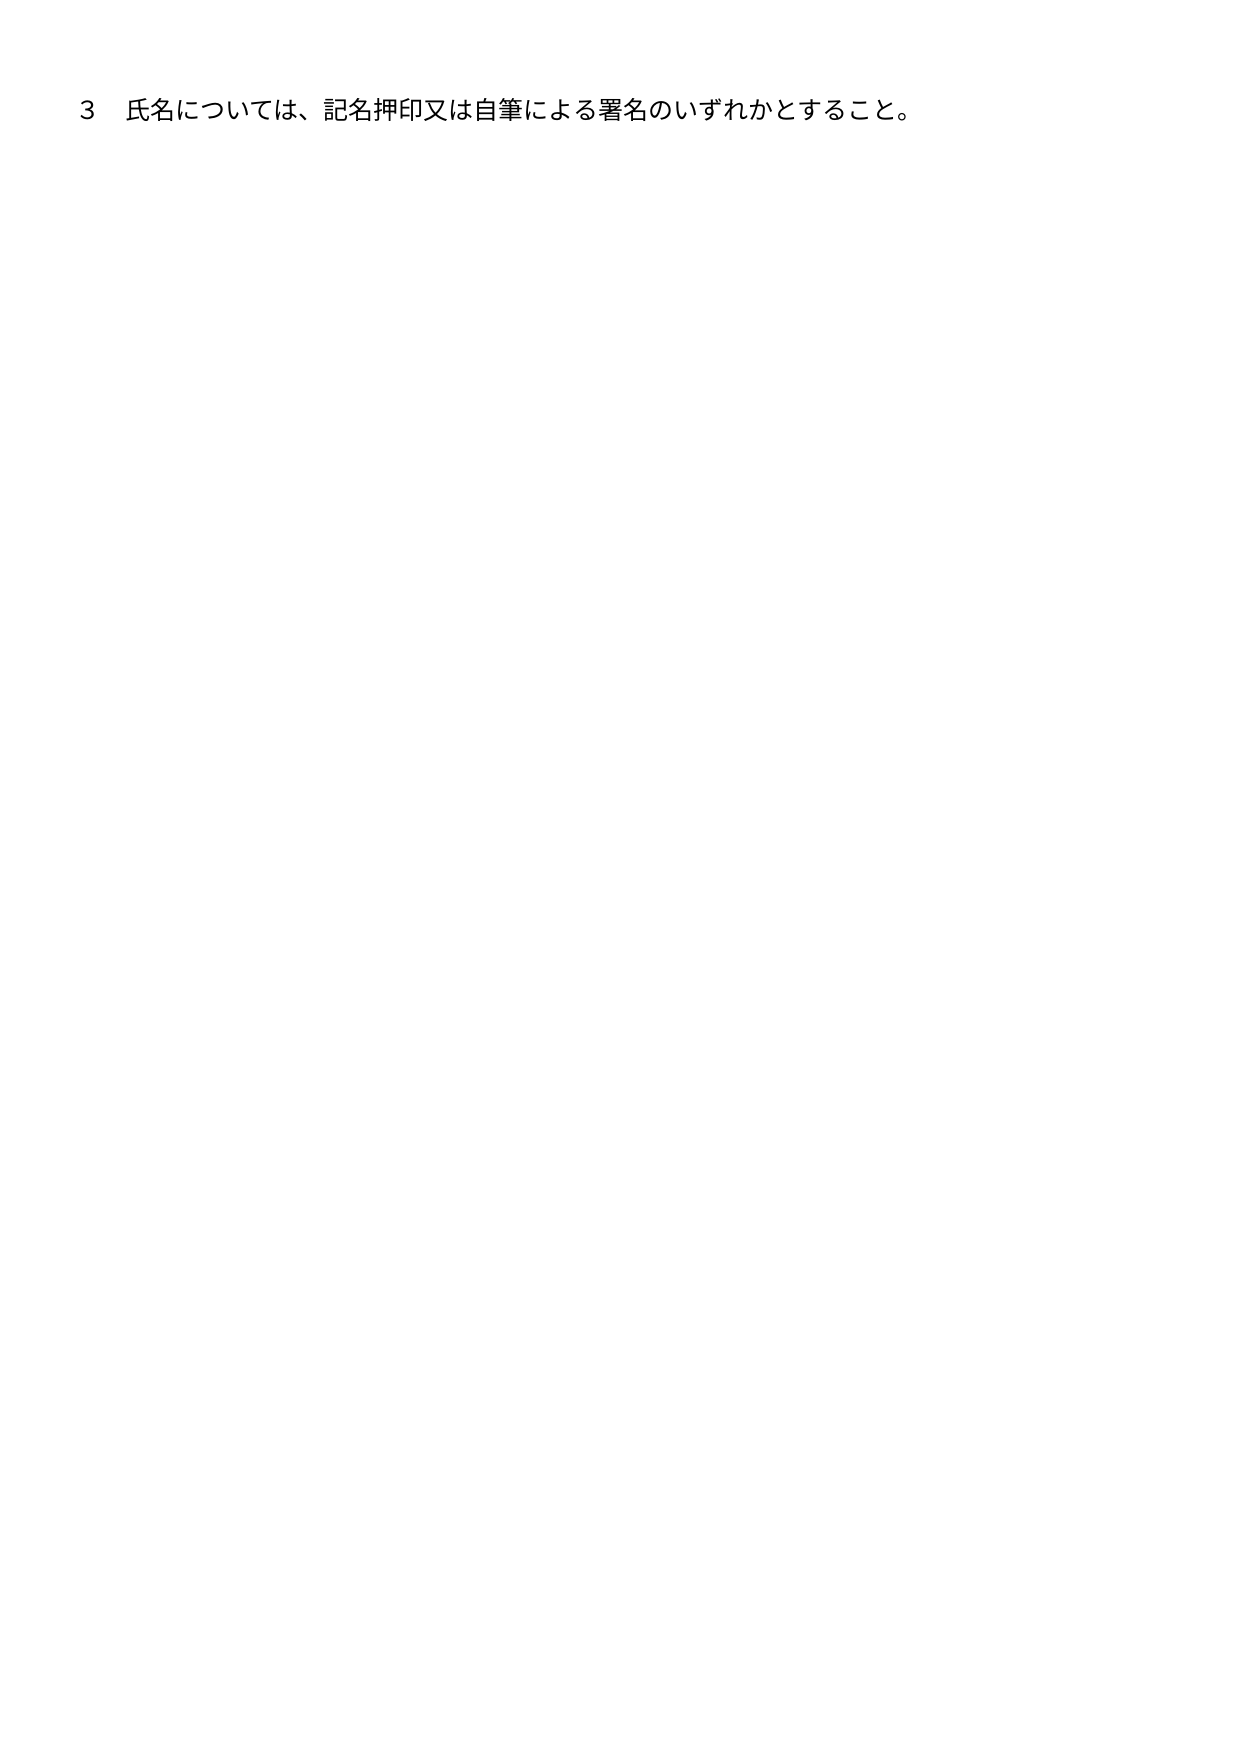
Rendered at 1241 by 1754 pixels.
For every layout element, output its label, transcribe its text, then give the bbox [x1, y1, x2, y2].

text ３ 氏名については、記名押印又は自筆による署名のいずれかとすること。 [75, 89, 1165, 127]
